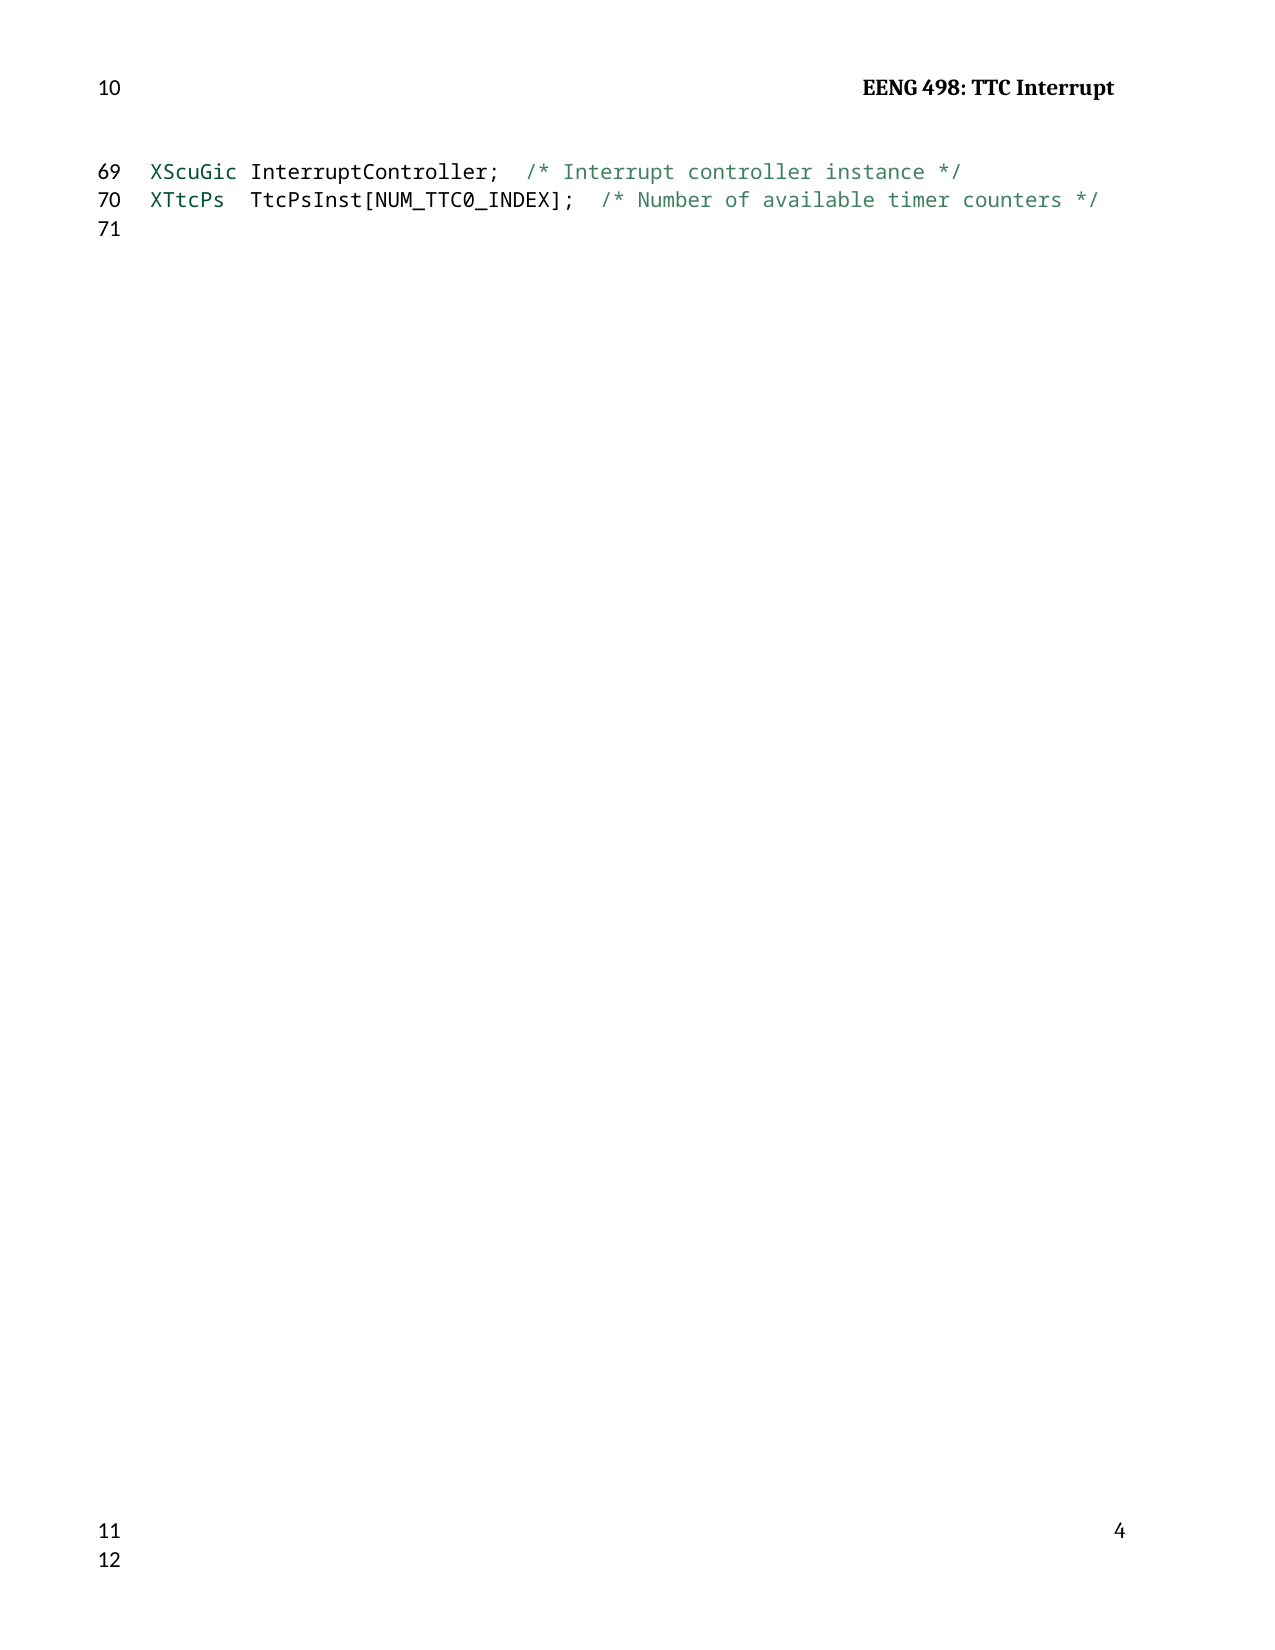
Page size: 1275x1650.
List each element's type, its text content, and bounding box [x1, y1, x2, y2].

text XTtcPs TtcPsInst[NUM_TTC0_INDEX]; /* Number of available timer counters */ [150, 186, 1125, 214]
text XScuGic InterruptController; /* Interrupt controller instance */ [150, 157, 1125, 186]
